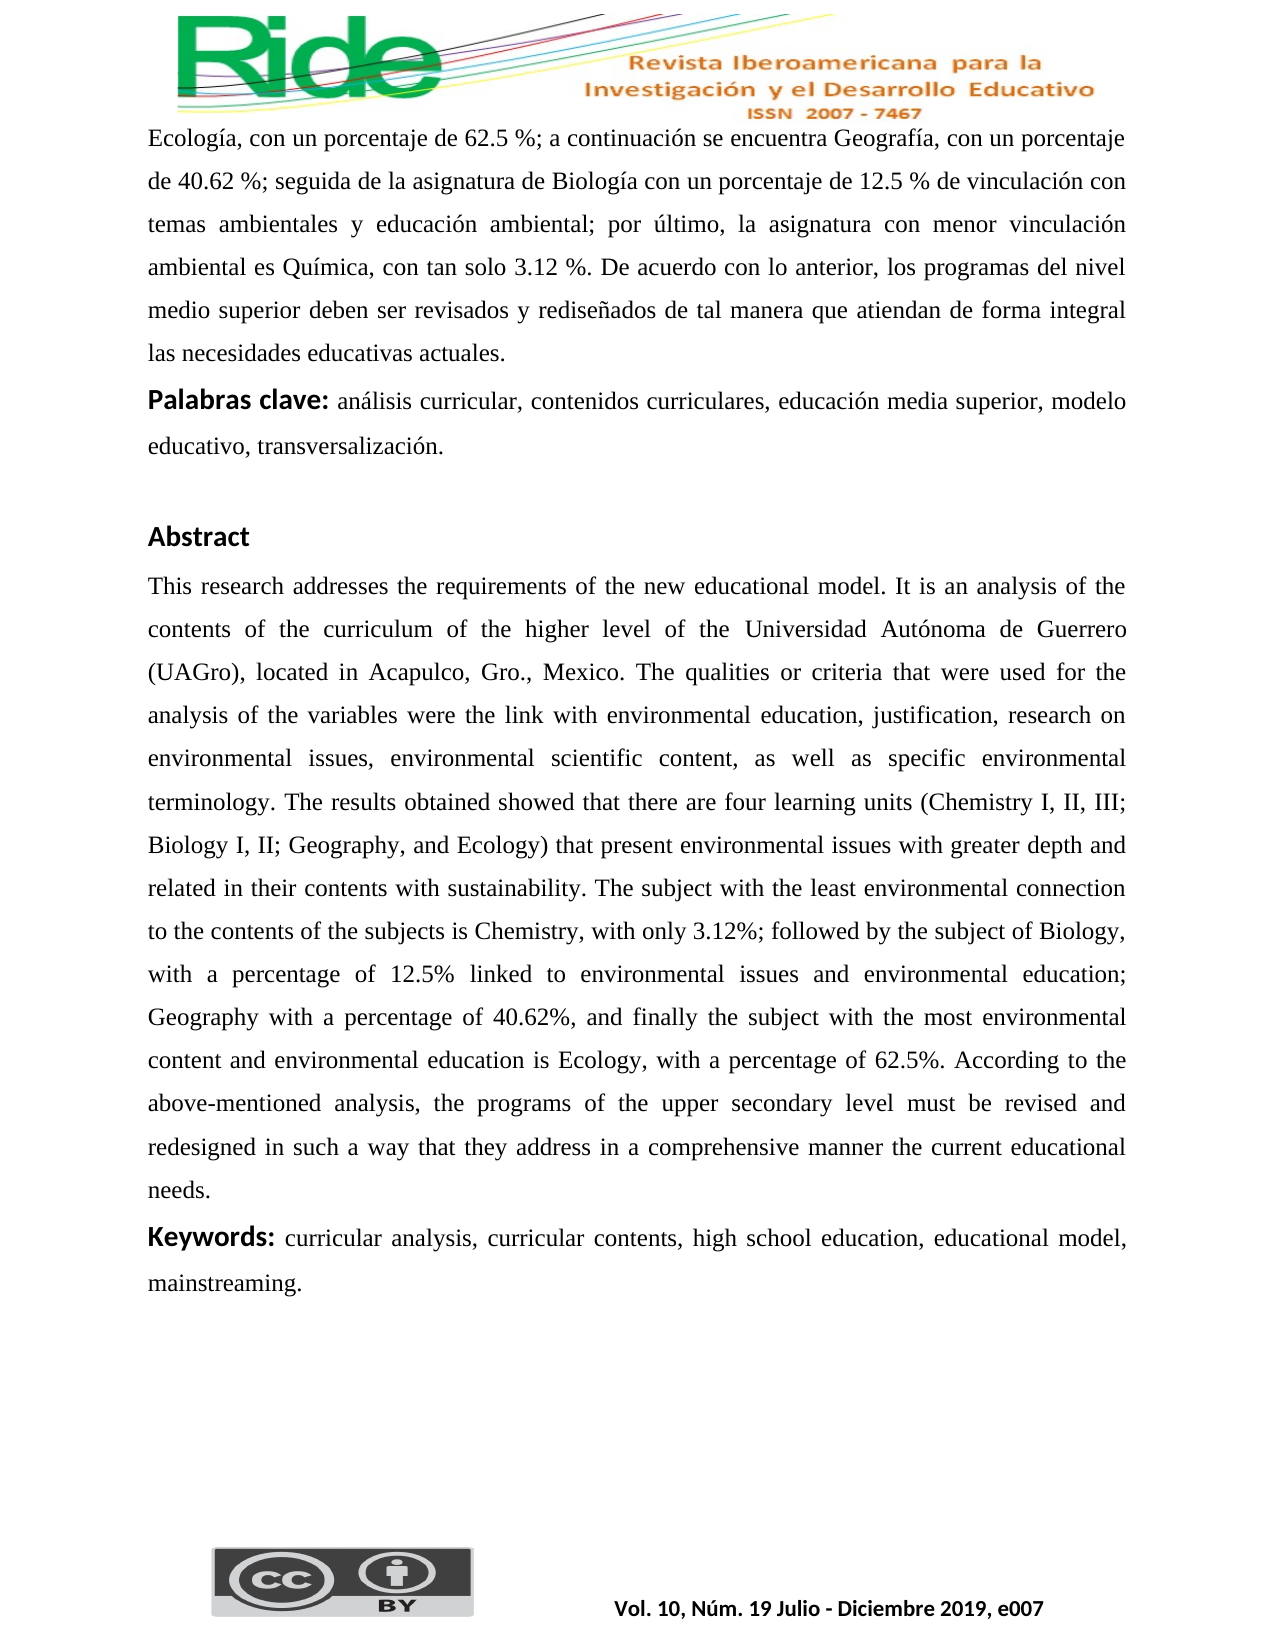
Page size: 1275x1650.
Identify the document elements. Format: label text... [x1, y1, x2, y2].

text Keywords: curricular analysis, curricular contents, high school education, educational model, mainstreaming. [148, 1218, 1127, 1297]
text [148, 123, 1127, 367]
picture [177, 14, 1098, 123]
text Palabras clave: análisis curricular, contenidos curriculares, educación media superior, modelo educativo, transversalización. [148, 381, 1127, 460]
text Abstract [148, 518, 1127, 553]
text This research addresses the requirements of the new educational model. It is an analysis of the contents of the curriculum of the higher level of the Universidad Autónoma de Guerrero (UAGro), located in Acapulco, Gro., Mexico. The qualities or criteria that were used for the analysis of the variables were the link with environmental education, justification, research on environmental issues, environmental scientific content, as well as specific environmental terminology. The results obtained showed that there are four learning units (Chemistry I, II, III; Biology I, II; Geography, and Ecology) that present environmental issues with greater depth and related in their contents with sustainability. The subject with the least environmental connection to the contents of the subjects is Chemistry, with only 3.12%; followed by the subject of Biology, with a percentage of 12.5% ​​linked to environmental issues and environmental education; Geography with a percentage of 40.62%, and finally the subject with the most environmental content and environmental education is Ecology, with a percentage of 62.5%. According to the above-mentioned analysis, the programs of the upper secondary level must be revised and redesigned in such a way that they address in a comprehensive manner the current educational needs. [148, 571, 1127, 1203]
picture [211, 1547, 474, 1617]
